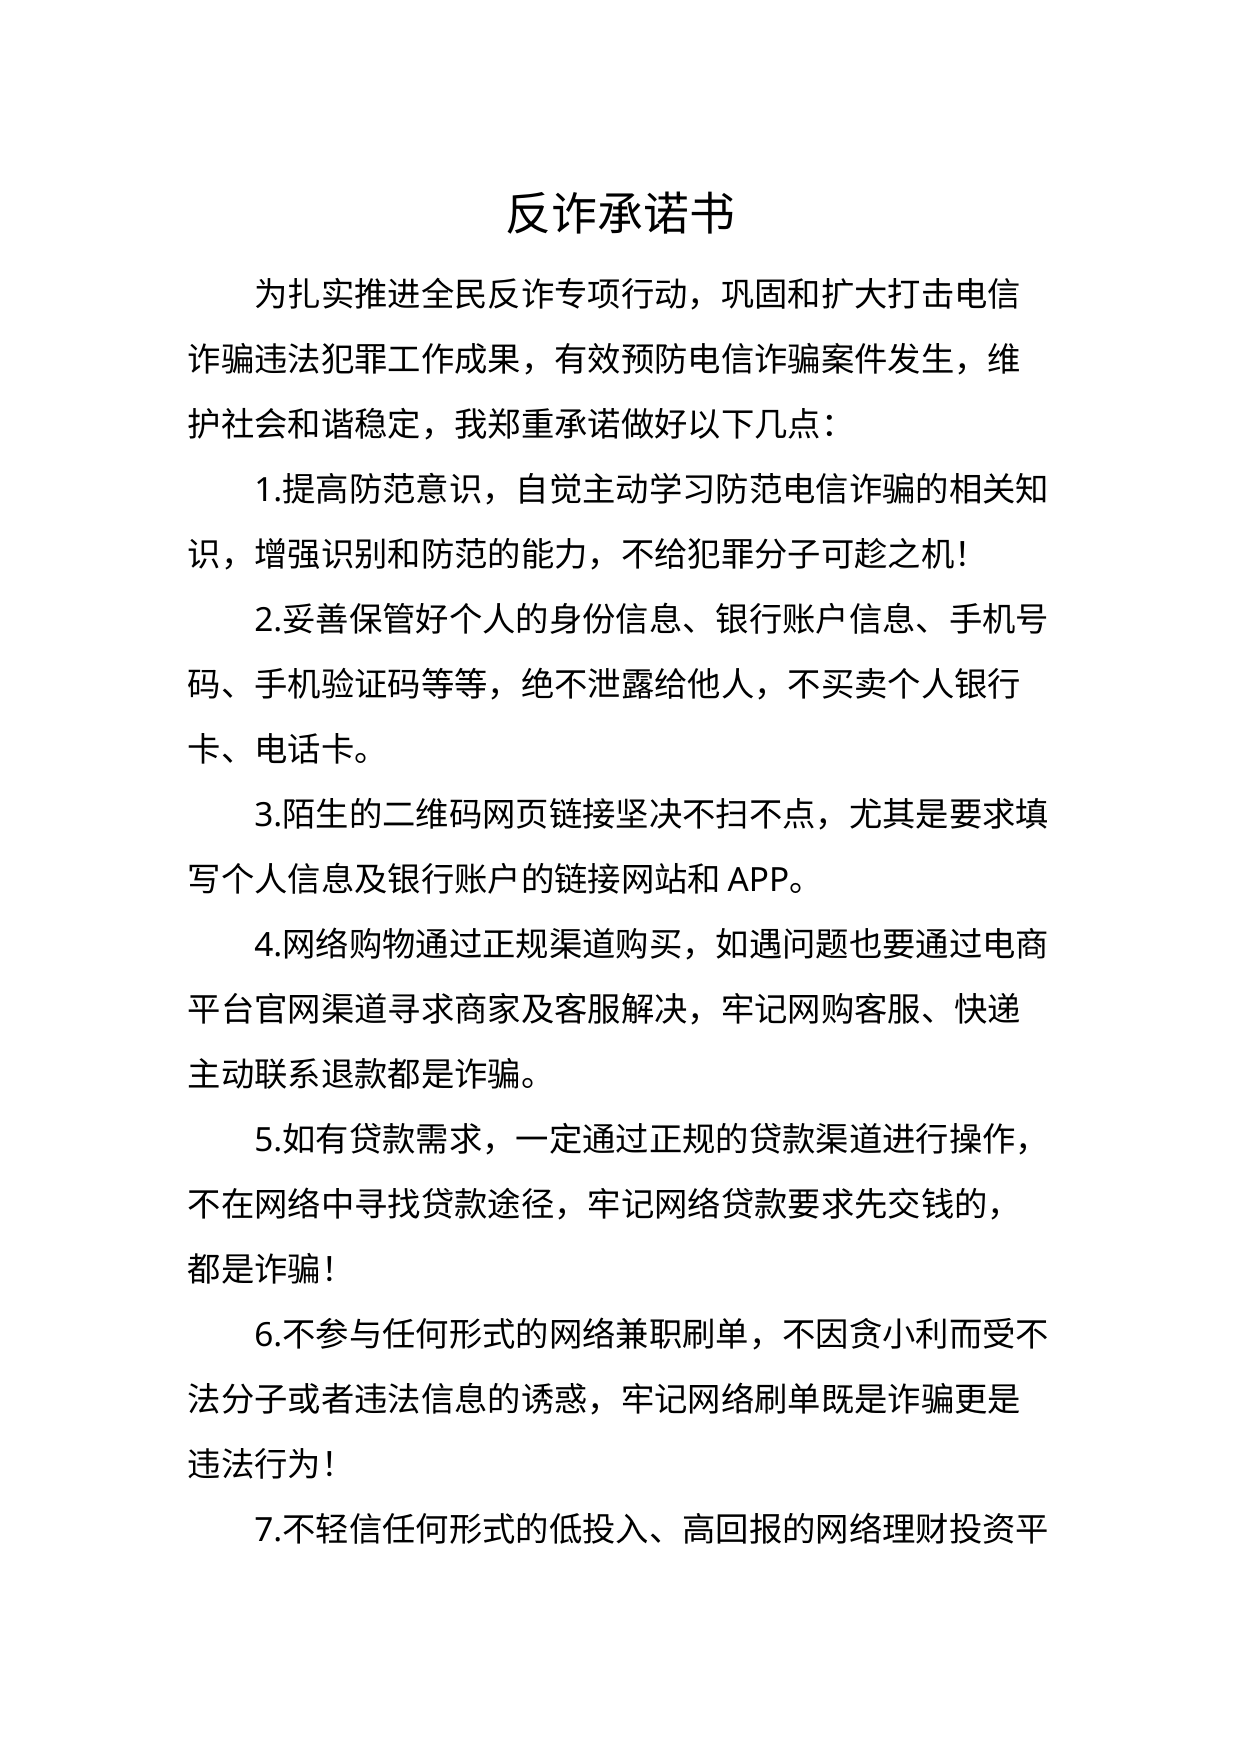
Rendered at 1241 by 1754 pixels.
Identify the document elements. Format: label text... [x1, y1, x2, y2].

text 反诈承诺书 [187, 162, 1053, 259]
text 2.妥善保管好个人的身份信息、银行账户信息、手机号码、手机验证码等等，绝不泄露给他人，不买卖个人银行卡、电话卡。 [187, 584, 1053, 779]
text 3.陌生的二维码网页链接坚决不扫不点，尤其是要求填写个人信息及银行账户的链接网站和APP。 [187, 779, 1053, 909]
text 6.不参与任何形式的网络兼职刷单，不因贪小利而受不法分子或者违法信息的诱惑，牢记网络刷单既是诈骗更是违法行为！ [187, 1299, 1053, 1494]
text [187, 1494, 1053, 1559]
text 5.如有贷款需求，一定通过正规的贷款渠道进行操作，不在网络中寻找贷款途径，牢记网络贷款要求先交钱的，都是诈骗！ [187, 1104, 1053, 1299]
text 4.网络购物通过正规渠道购买，如遇问题也要通过电商平台官网渠道寻求商家及客服解决，牢记网购客服、快递主动联系退款都是诈骗。 [187, 909, 1053, 1104]
text 1.提高防范意识，自觉主动学习防范电信诈骗的相关知识，增强识别和防范的能力，不给犯罪分子可趁之机！ [187, 454, 1053, 584]
text 为扎实推进全民反诈专项行动，巩固和扩大打击电信诈骗违法犯罪工作成果，有效预防电信诈骗案件发生，维护社会和谐稳定，我郑重承诺做好以下几点： [187, 259, 1053, 454]
